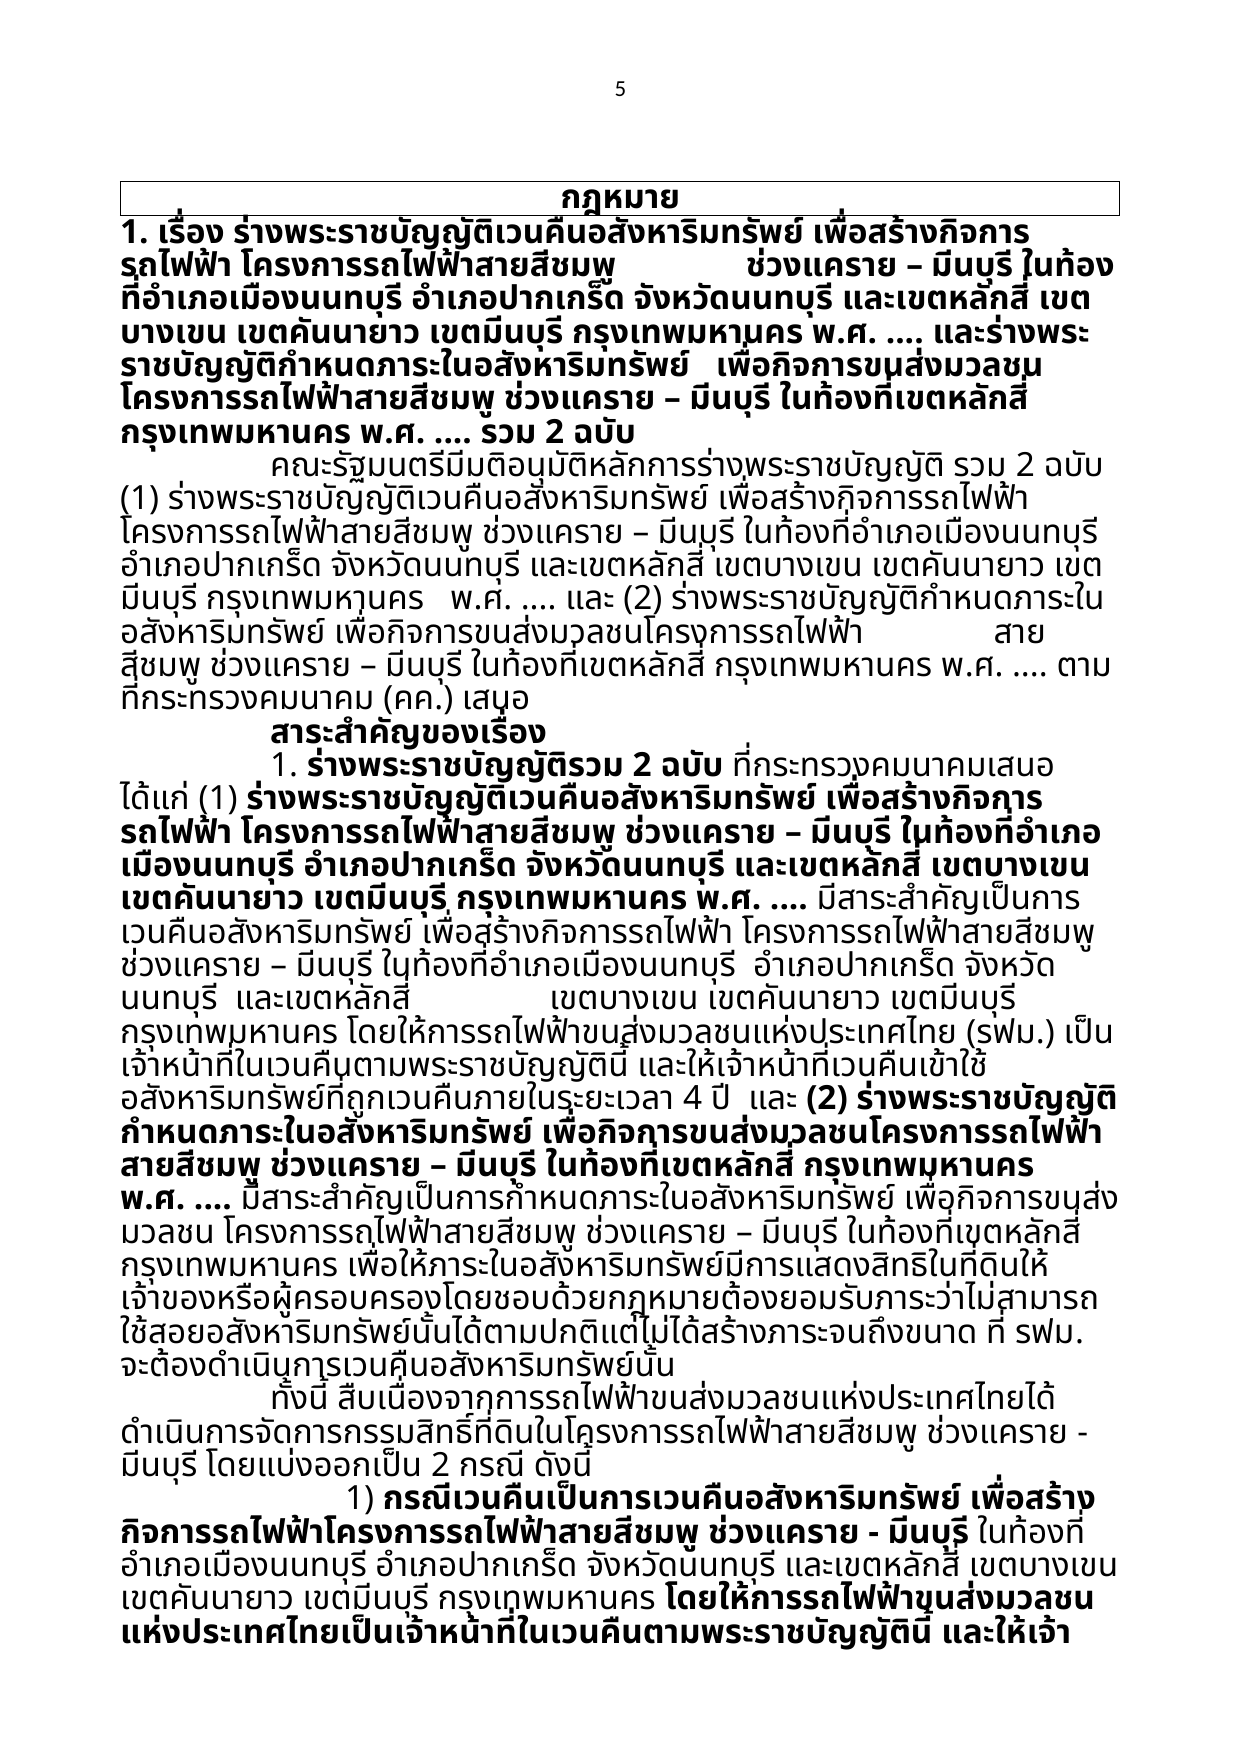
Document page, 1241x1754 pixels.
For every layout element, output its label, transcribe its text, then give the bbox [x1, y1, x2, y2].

text สาระสำคัญของเรื่อง [120, 716, 1120, 750]
table_header กฎหมาย [121, 182, 1119, 215]
text 1. เรื่อง ร่างพระราชบัญญัติเวนคืนอสังหาริมทรัพย์ เพื่อสร้างกิจการรถไฟฟ้า โครงการรถไฟฟ้าสายสีชมพู ช่วงแคราย – มีนบุรี ในท้องที่อำเภอเมืองนนทบุรี อำเภอปากเกร็ด จังหวัดนนทบุรี และเขตหลักสี่ เขตบางเขน เขตคันนายาว เขตมีนบุรี กรุงเทพมหานคร พ.ศ. .... และร่างพระราชบัญญัติกำหนดภาระในอสังหาริมทรัพย์ เพื่อกิจการขนส่งมวลชนโครงการรถไฟฟ้าสายสีชมพู ช่วงแคราย – มีนบุรี ในท้องที่เขตหลักสี่ กรุงเทพมหานคร พ.ศ. .... รวม 2 ฉบับ [120, 216, 1120, 450]
text คณะรัฐมนตรีมีมติอนุมัติหลักการร่างพระราชบัญญัติ รวม 2 ฉบับ (1) ร่างพระราชบัญญัติเวนคืนอสังหาริมทรัพย์ เพื่อสร้างกิจการรถไฟฟ้า โครงการรถไฟฟ้าสายสีชมพู ช่วงแคราย – มีนบุรี ในท้องที่อำเภอเมืองนนทบุรี อำเภอปากเกร็ด จังหวัดนนทบุรี และเขตหลักสี่ เขตบางเขน เขตคันนายาว เขตมีนบุรี กรุงเทพมหานคร พ.ศ. .... และ (2) ร่างพระราชบัญญัติกำหนดภาระในอสังหาริมทรัพย์ เพื่อกิจการขนส่งมวลชนโครงการรถไฟฟ้า สายสีชมพู ช่วงแคราย – มีนบุรี ในท้องที่เขตหลักสี่ กรุงเทพมหานคร พ.ศ. .... ตามที่กระทรวงคมนาคม (คค.) เสนอ [120, 450, 1120, 716]
text ทั้งนี้ สืบเนื่องจากการรถไฟฟ้าขนส่งมวลชนแห่งประเทศไทยได้ดำเนินการจัดการกรรมสิทธิ์ที่ดินในโครงการรถไฟฟ้าสายสีชมพู ช่วงแคราย - มีนบุรี โดยแบ่งออกเป็น 2 กรณี ดังนี้ [120, 1383, 1120, 1483]
text 1. ร่างพระราชบัญญัติรวม 2 ฉบับ ที่กระทรวงคมนาคมเสนอ ได้แก่ (1) ร่างพระราชบัญญัติเวนคืนอสังหาริมทรัพย์ เพื่อสร้างกิจการรถไฟฟ้า โครงการรถไฟฟ้าสายสีชมพู ช่วงแคราย – มีนบุรี ในท้องที่อำเภอเมืองนนทบุรี อำเภอปากเกร็ด จังหวัดนนทบุรี และเขตหลักสี่ เขตบางเขน เขตคันนายาว เขตมีนบุรี กรุงเทพมหานคร พ.ศ. .... มีสาระสำคัญเป็นการเวนคืนอสังหาริมทรัพย์ เพื่อสร้างกิจการรถไฟฟ้า โครงการรถไฟฟ้าสายสีชมพูช่วงแคราย – มีนบุรี ในท้องที่อำเภอเมืองนนทบุรี อำเภอปากเกร็ด จังหวัดนนทบุรี และเขตหลักสี่ เขตบางเขน เขตคันนายาว เขตมีนบุรี กรุงเทพมหานคร โดยให้การรถไฟฟ้าขนส่งมวลชนแห่งประเทศไทย (รฟม.) เป็นเจ้าหน้าที่ในเวนคืนตามพระราชบัญญัตินี้ และให้เจ้าหน้าที่เวนคืนเข้าใช้อสังหาริมทรัพย์ที่ถูกเวนคืนภายในระยะเวลา 4 ปี และ (2) ร่างพระราชบัญญัติกำหนดภาระในอสังหาริมทรัพย์ เพื่อกิจการขนส่งมวลชนโครงการรถไฟฟ้าสายสีชมพู ช่วงแคราย – มีนบุรี ในท้องที่เขตหลักสี่ กรุงเทพมหานคร พ.ศ. .... มีสาระสำคัญเป็นการกำหนดภาระในอสังหาริมทรัพย์ เพื่อกิจการขนส่งมวลชน โครงการรถไฟฟ้าสายสีชมพู ช่วงแคราย – มีนบุรี ในท้องที่เขตหลักสี่ กรุงเทพมหานคร เพื่อให้ภาระในอสังหาริมทรัพย์มีการแสดงสิทธิในที่ดินให้เจ้าของหรือผู้ครอบครองโดยชอบด้วยกฎหมายต้องยอมรับภาระว่าไม่สามารถใช้สอยอสังหาริมทรัพย์นั้นได้ตามปกติแต่ไม่ได้สร้างภาระจนถึงขนาด ที่ รฟม. จะต้องดำเนินการเวนคืนอสังหาริมทรัพย์นั้น [120, 750, 1120, 1383]
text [120, 1483, 1120, 1650]
